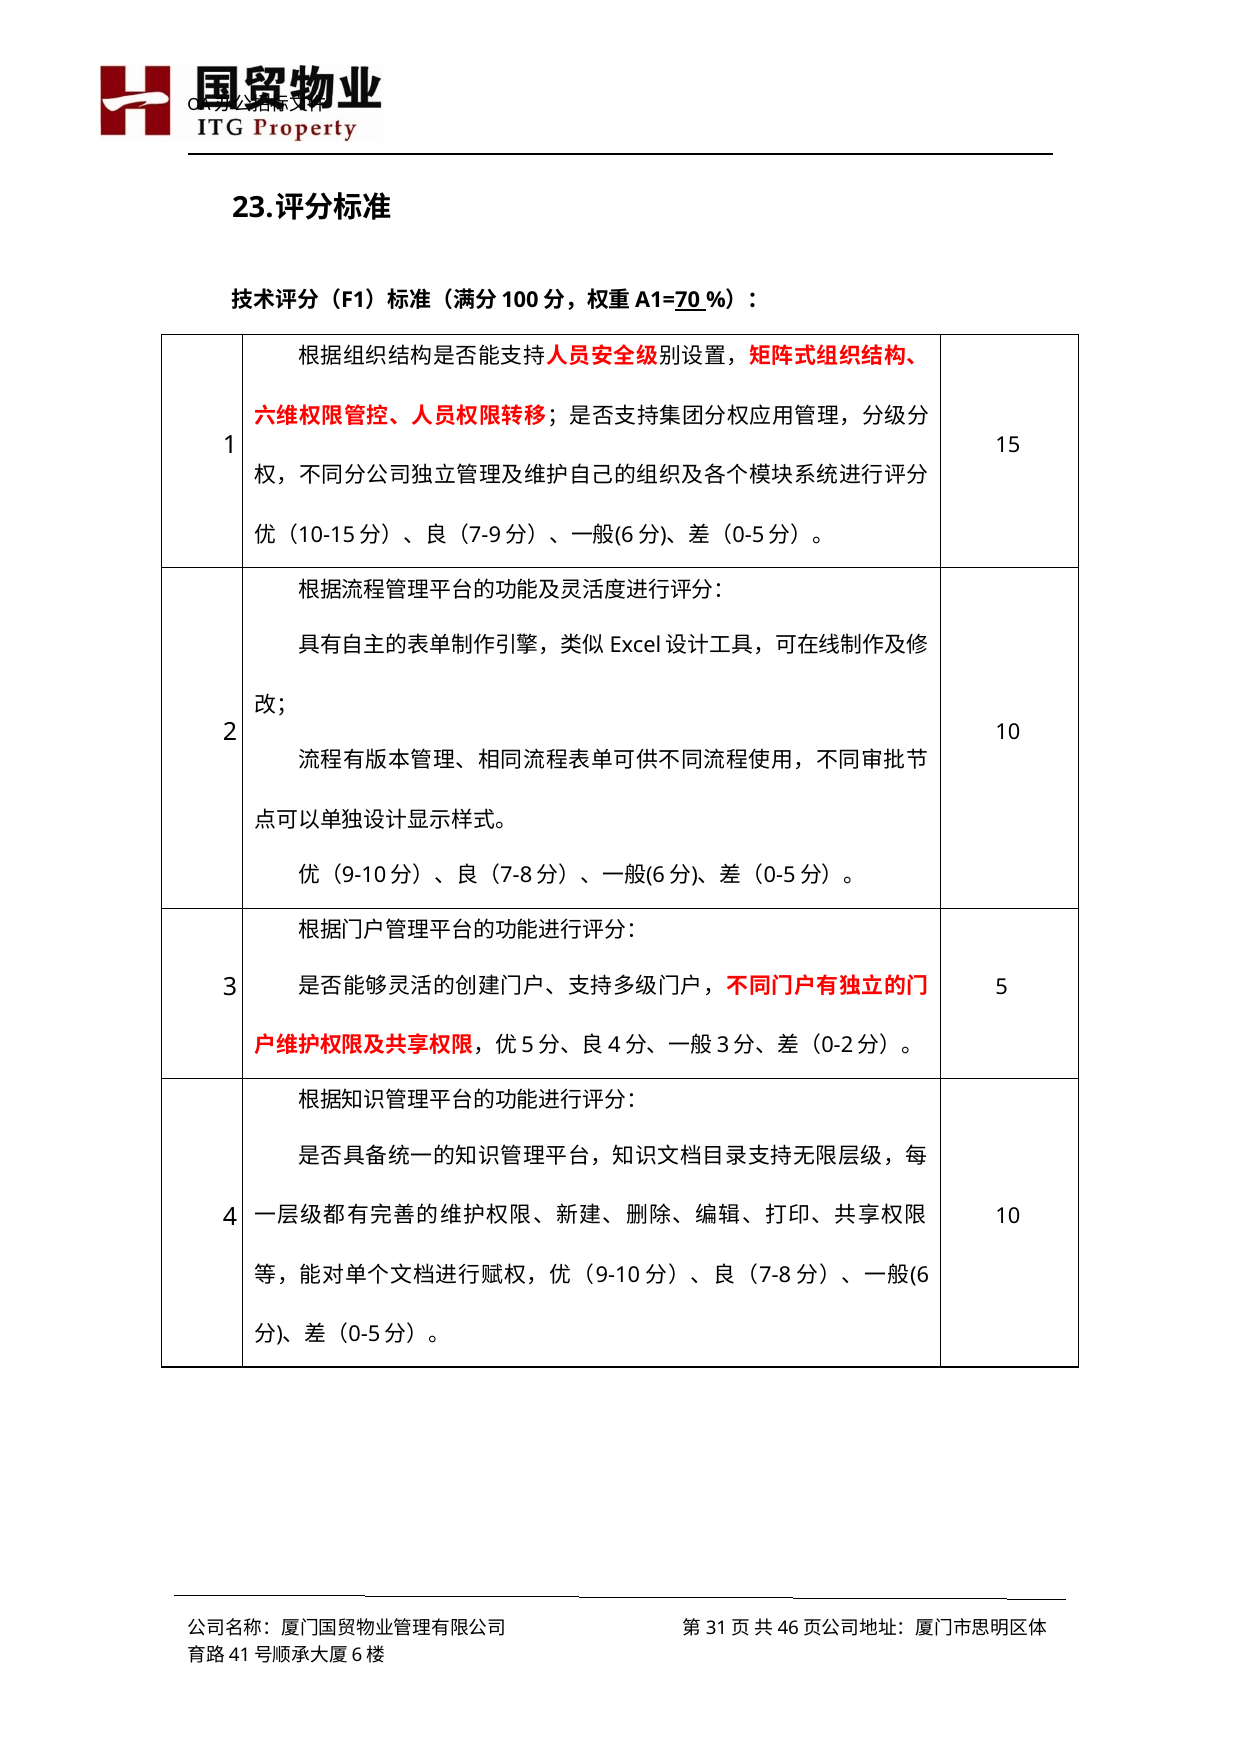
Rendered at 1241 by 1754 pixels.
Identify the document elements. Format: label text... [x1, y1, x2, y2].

table_cell 10 [941, 1079, 1078, 1366]
table_cell 4 [162, 1079, 242, 1366]
table_header 15 [941, 335, 1078, 567]
table_cell 根据流程管理平台的功能及灵活度进行评分： 具有自主的表单制作引擎，类似Excel设计工具，可在线制作及修改； 流程有版本管理、相同流程表单可供不同流程使用，不同审批节点可以单独设计显示样式。 优（9-10分）、良（7-8分）、一般(6分)、差（0-5分）。 [243, 568, 940, 907]
table_cell 根据知识管理平台的功能进行评分： 是否具备统一的知识管理平台，知识文档目录支持无限层级，每一层级都有完善的维护权限、新建、删除、编辑、打印、共享权限等，能对单个文档进行赋权，优（9-10分）、良（7-8分）、一般(6分)、差（0-5分）。 [243, 1079, 940, 1366]
picture [100, 65, 383, 142]
table_cell 10 [941, 568, 1078, 907]
table_cell 3 [162, 909, 242, 1077]
table_cell 5 [941, 909, 1078, 1077]
table_header 1 [162, 335, 242, 567]
subtitle 评分标准 [232, 165, 1053, 244]
table_header 根据组织结构是否能支持人员安全级别设置，矩阵式组织结构、六维权限管控、人员权限转移；是否支持集团分权应用管理，分级分权，不同分公司独立管理及维护自己的组织及各个模块系统进行评分优（10-15分）、良（7-9分）、一般(6分)、差（0-5分）。 [243, 335, 940, 567]
table_cell 2 [162, 568, 242, 907]
table_cell 根据门户管理平台的功能进行评分： 是否能够灵活的创建门户、支持多级门户，不同门户有独立的门户维护权限及共享权限，优5分、良4分、一般3分、差（0-2分）。 [243, 909, 940, 1077]
text 技术评分（F1）标准（满分100分，权重A1=70 %）： [187, 278, 1053, 318]
